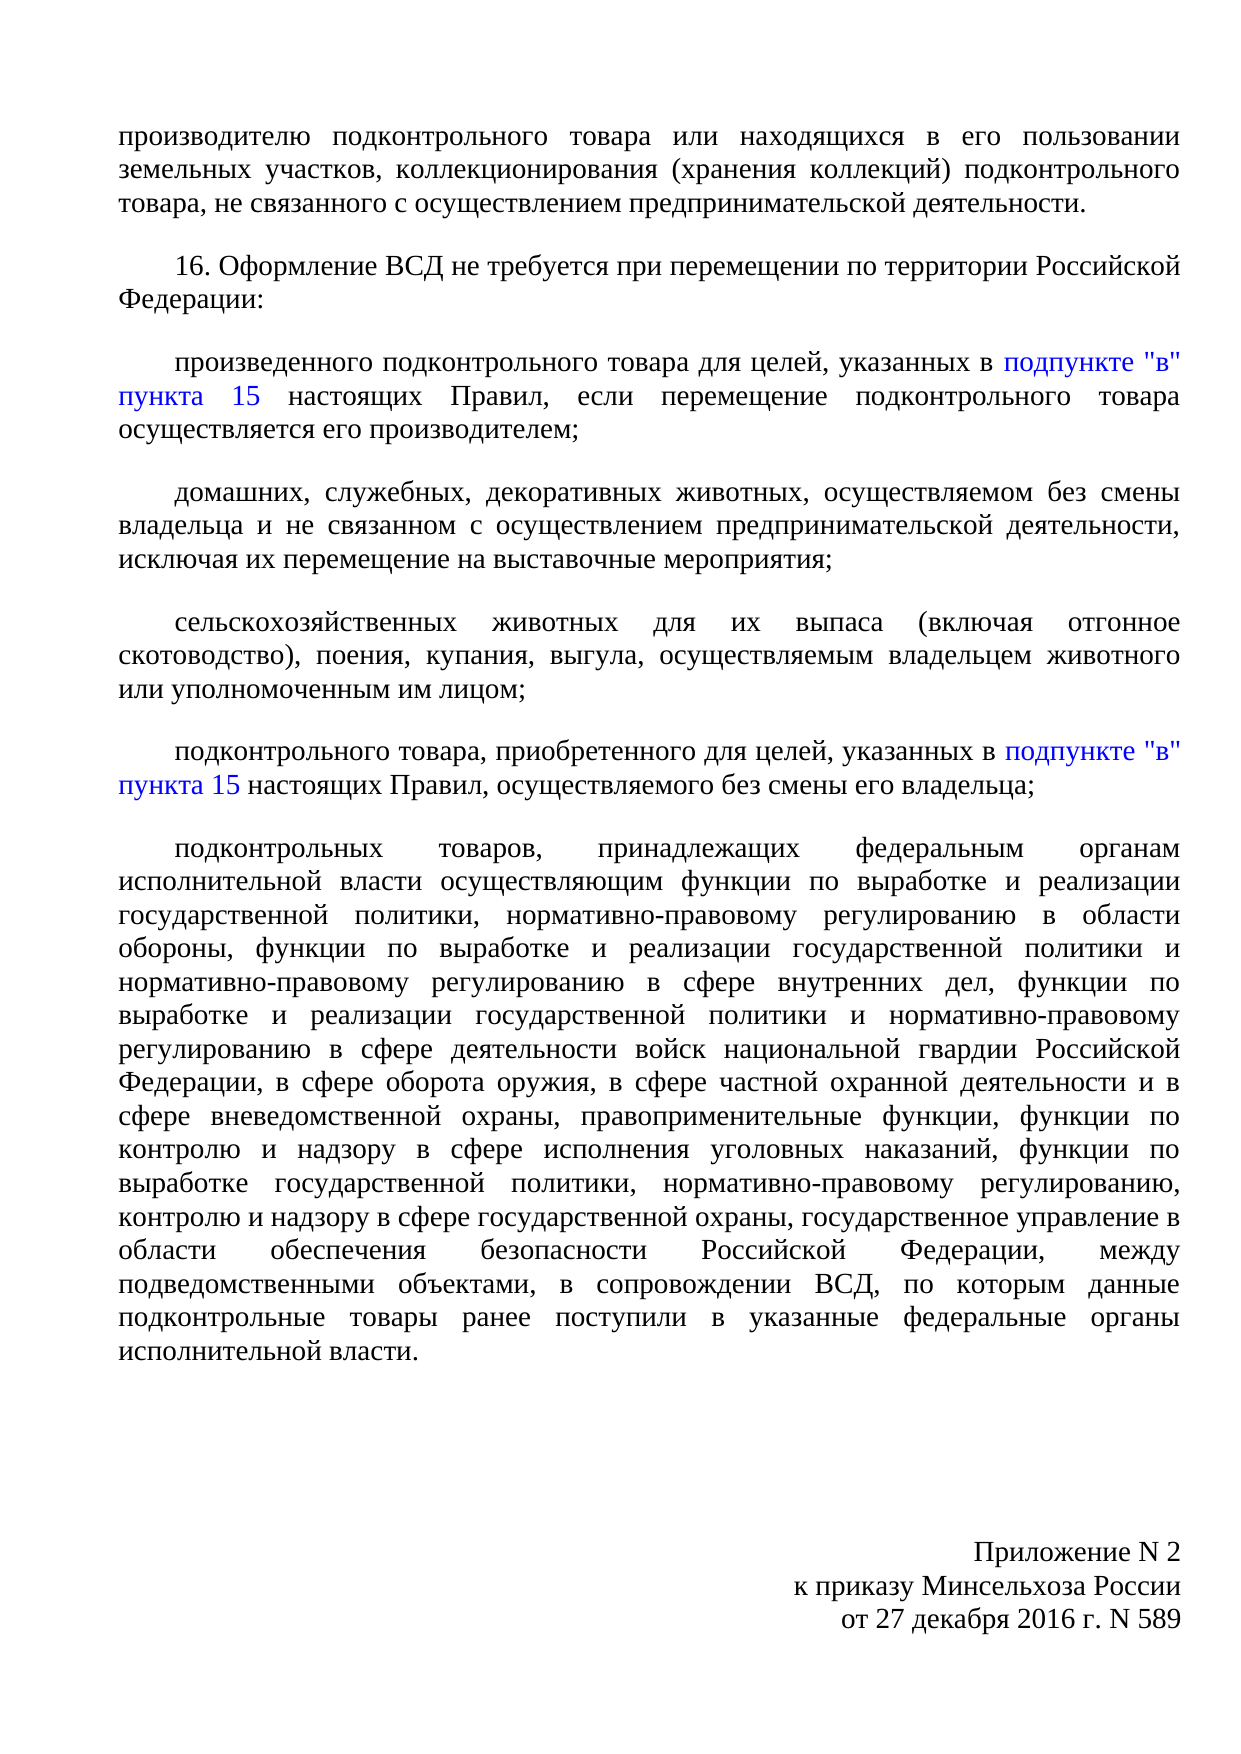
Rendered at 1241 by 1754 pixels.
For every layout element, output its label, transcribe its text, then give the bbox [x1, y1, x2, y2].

text от 27 декабря 2016 г. N 589 [118, 1601, 1181, 1635]
text подконтрольного товара, приобретенного для целей, указанных в подпункте "в" пункта 15 настоящих Правил, осуществляемого без смены его владельца; [118, 733, 1181, 801]
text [118, 118, 1181, 219]
text произведенного подконтрольного товара для целей, указанных в подпункте "в" пункта 15 настоящих Правил, если перемещение подконтрольного товара осуществляется его производителем; [118, 344, 1181, 445]
text 16. Оформление ВСД не требуется при перемещении по территории Российской Федерации: [118, 248, 1181, 315]
text домашних, служебных, декоративных животных, осуществляемом без смены владельца и не связанном с осуществлением предпринимательской деятельности, исключая их перемещение на выставочные мероприятия; [118, 474, 1181, 574]
text сельскохозяйственных животных для их выпаса (включая отгонное скотоводство), поения, купания, выгула, осуществляемым владельцем животного или уполномоченным им лицом; [118, 604, 1181, 704]
text подконтрольных товаров, принадлежащих федеральным органам исполнительной власти осуществляющим функции по выработке и реализации государственной политики, нормативно-правовому регулированию в области обороны, функции по выработке и реализации государственной политики и нормативно-правовому регулированию в сфере внутренних дел, функции по выработке и реализации государственной политики и нормативно-правовому регулированию в сфере деятельности войск национальной гвардии Российской Федерации, в сфере оборота оружия, в сфере частной охранной деятельности и в сфере вневедомственной охраны, правоприменительные функции, функции по контролю и надзору в сфере исполнения уголовных наказаний, функции по выработке государственной политики, нормативно-правовому регулированию, контролю и надзору в сфере государственной охраны, государственное управление в области обеспечения безопасности Российской Федерации, между подведомственными объектами, в сопровождении ВСД, по которым данные подконтрольные товары ранее поступили в указанные федеральные органы исполнительной власти. [118, 830, 1181, 1366]
text к приказу Минсельхоза России [118, 1568, 1181, 1601]
text Приложение N 2 [118, 1534, 1181, 1568]
